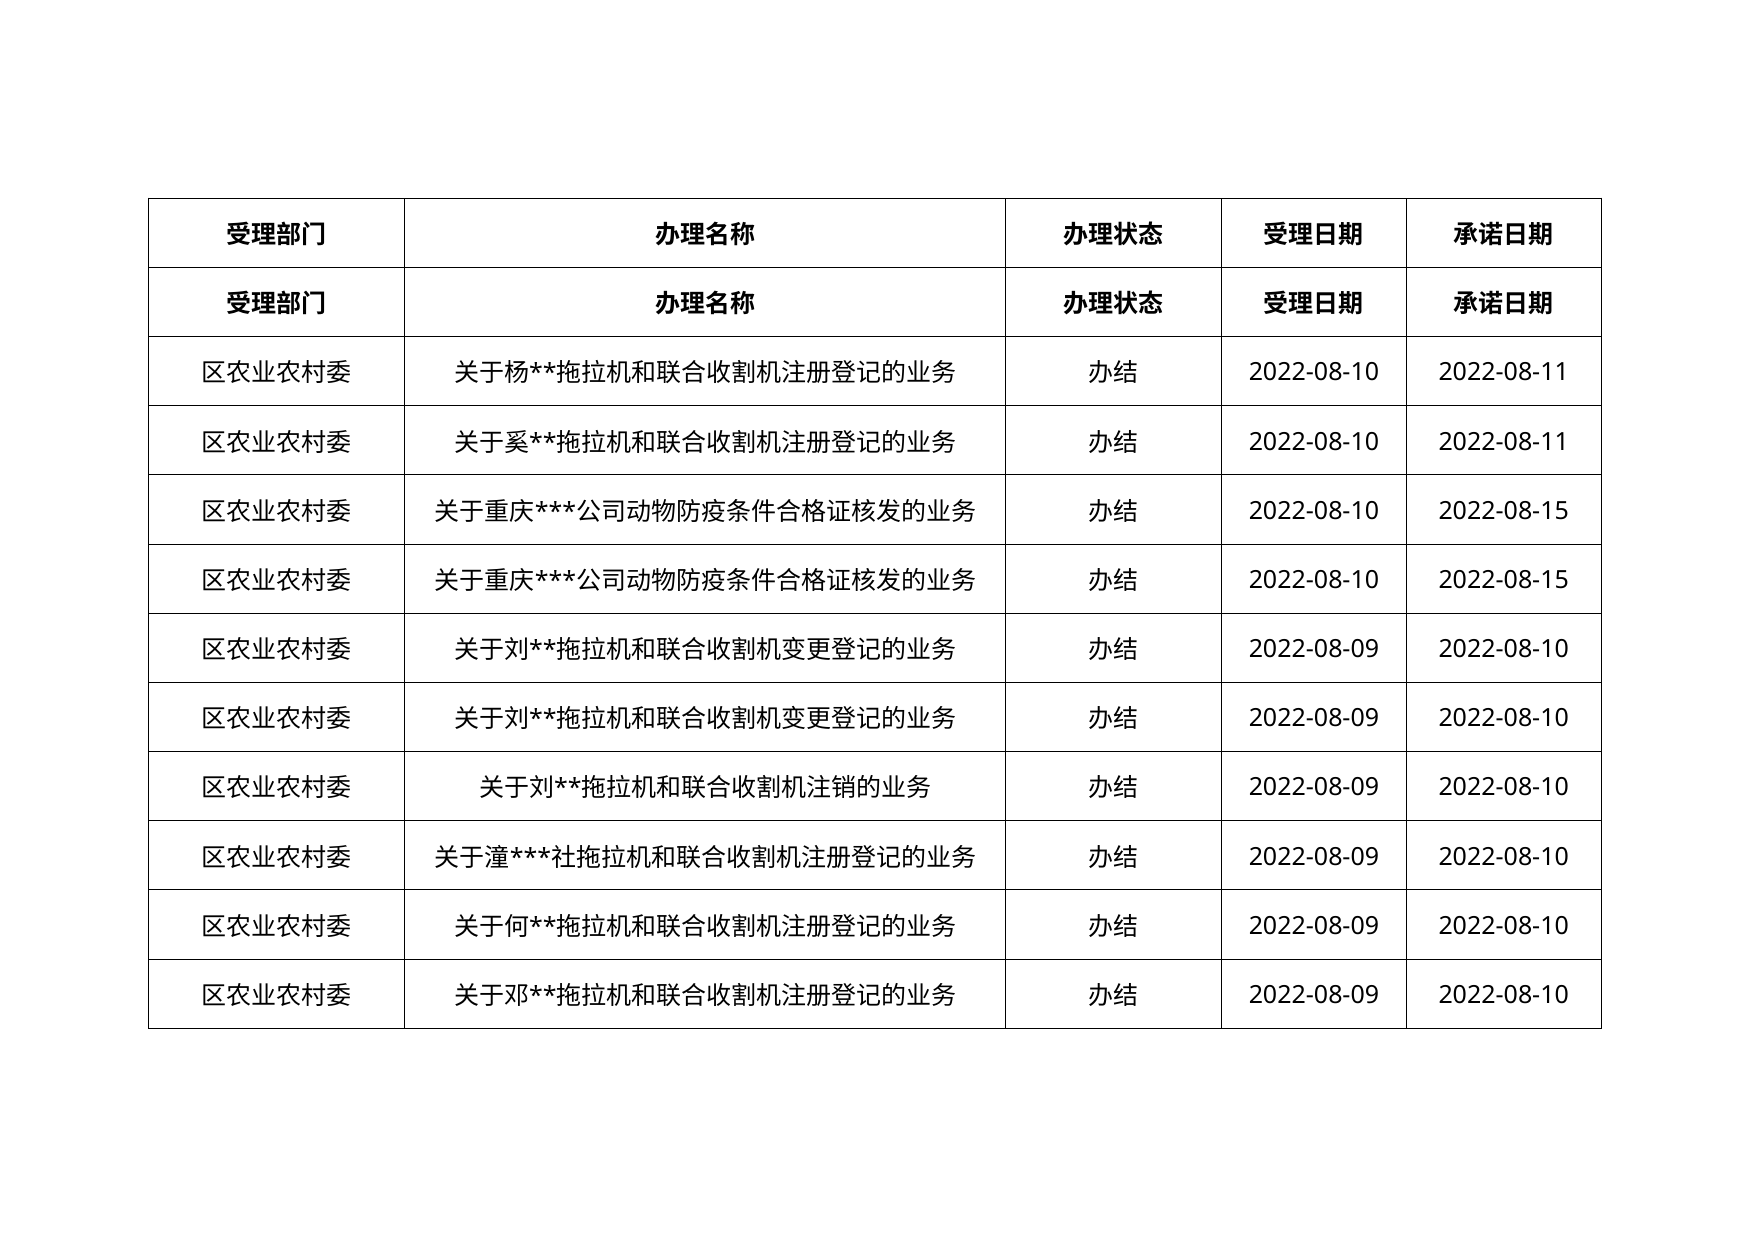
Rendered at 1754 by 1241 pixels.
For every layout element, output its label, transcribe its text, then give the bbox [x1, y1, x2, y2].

table_cell 2022-08-15 [1407, 475, 1601, 543]
table_cell 2022-08-10 [1222, 545, 1406, 613]
table_cell 2022-08-10 [1407, 683, 1601, 751]
table_header 办理状态 [1006, 199, 1221, 267]
table_cell 区农业农村委 [149, 683, 404, 751]
table_cell 关于重庆***公司动物防疫条件合格证核发的业务 [405, 545, 1005, 613]
table_cell 关于奚**拖拉机和联合收割机注册登记的业务 [405, 406, 1005, 474]
table_cell 关于刘**拖拉机和联合收割机变更登记的业务 [405, 683, 1005, 751]
table_cell 区农业农村委 [149, 960, 404, 1028]
table_cell 2022-08-10 [1222, 406, 1406, 474]
table_cell 区农业农村委 [149, 890, 404, 958]
table_cell 2022-08-10 [1407, 960, 1601, 1028]
table_cell 关于何**拖拉机和联合收割机注册登记的业务 [405, 890, 1005, 958]
table_cell 区农业农村委 [149, 545, 404, 613]
table_cell 2022-08-09 [1222, 960, 1406, 1028]
table_cell 2022-08-15 [1407, 545, 1601, 613]
table_header 承诺日期 [1407, 199, 1601, 267]
table_cell 关于潼***社拖拉机和联合收割机注册登记的业务 [405, 821, 1005, 889]
table_cell 2022-08-09 [1222, 683, 1406, 751]
table_cell 2022-08-09 [1222, 890, 1406, 958]
table_cell 受理日期 [1222, 268, 1406, 336]
table_cell 区农业农村委 [149, 406, 404, 474]
table_cell 关于刘**拖拉机和联合收割机变更登记的业务 [405, 614, 1005, 682]
table_cell 办结 [1006, 545, 1221, 613]
table_cell 区农业农村委 [149, 337, 404, 405]
table_cell 办理名称 [405, 268, 1005, 336]
table_cell 区农业农村委 [149, 475, 404, 543]
table_cell 办结 [1006, 683, 1221, 751]
table_cell 办结 [1006, 960, 1221, 1028]
table_cell 2022-08-09 [1222, 821, 1406, 889]
table_cell 2022-08-10 [1222, 475, 1406, 543]
table_cell 2022-08-10 [1407, 821, 1601, 889]
table_cell 区农业农村委 [149, 614, 404, 682]
table_cell 区农业农村委 [149, 752, 404, 820]
table_cell 2022-08-09 [1222, 752, 1406, 820]
table_cell 办理状态 [1006, 268, 1221, 336]
table_cell 办结 [1006, 406, 1221, 474]
table_cell 关于刘**拖拉机和联合收割机注销的业务 [405, 752, 1005, 820]
table_cell 办结 [1006, 821, 1221, 889]
table_cell 承诺日期 [1407, 268, 1601, 336]
table_cell 关于杨**拖拉机和联合收割机注册登记的业务 [405, 337, 1005, 405]
table_cell 受理部门 [149, 268, 404, 336]
table_cell 2022-08-10 [1407, 752, 1601, 820]
table_cell 办结 [1006, 475, 1221, 543]
table_cell 2022-08-11 [1407, 406, 1601, 474]
table_cell 办结 [1006, 752, 1221, 820]
table_cell 办结 [1006, 890, 1221, 958]
table_cell 区农业农村委 [149, 821, 404, 889]
table_cell 关于重庆***公司动物防疫条件合格证核发的业务 [405, 475, 1005, 543]
table_cell 2022-08-10 [1222, 337, 1406, 405]
table_cell 2022-08-10 [1407, 614, 1601, 682]
table_cell 2022-08-10 [1407, 890, 1601, 958]
table_cell 2022-08-11 [1407, 337, 1601, 405]
table_header 受理日期 [1222, 199, 1406, 267]
table_cell 关于邓**拖拉机和联合收割机注册登记的业务 [405, 960, 1005, 1028]
table_cell 办结 [1006, 337, 1221, 405]
table_header 受理部门 [149, 199, 404, 267]
table_header 办理名称 [405, 199, 1005, 267]
table_cell 2022-08-09 [1222, 614, 1406, 682]
table_cell 办结 [1006, 614, 1221, 682]
